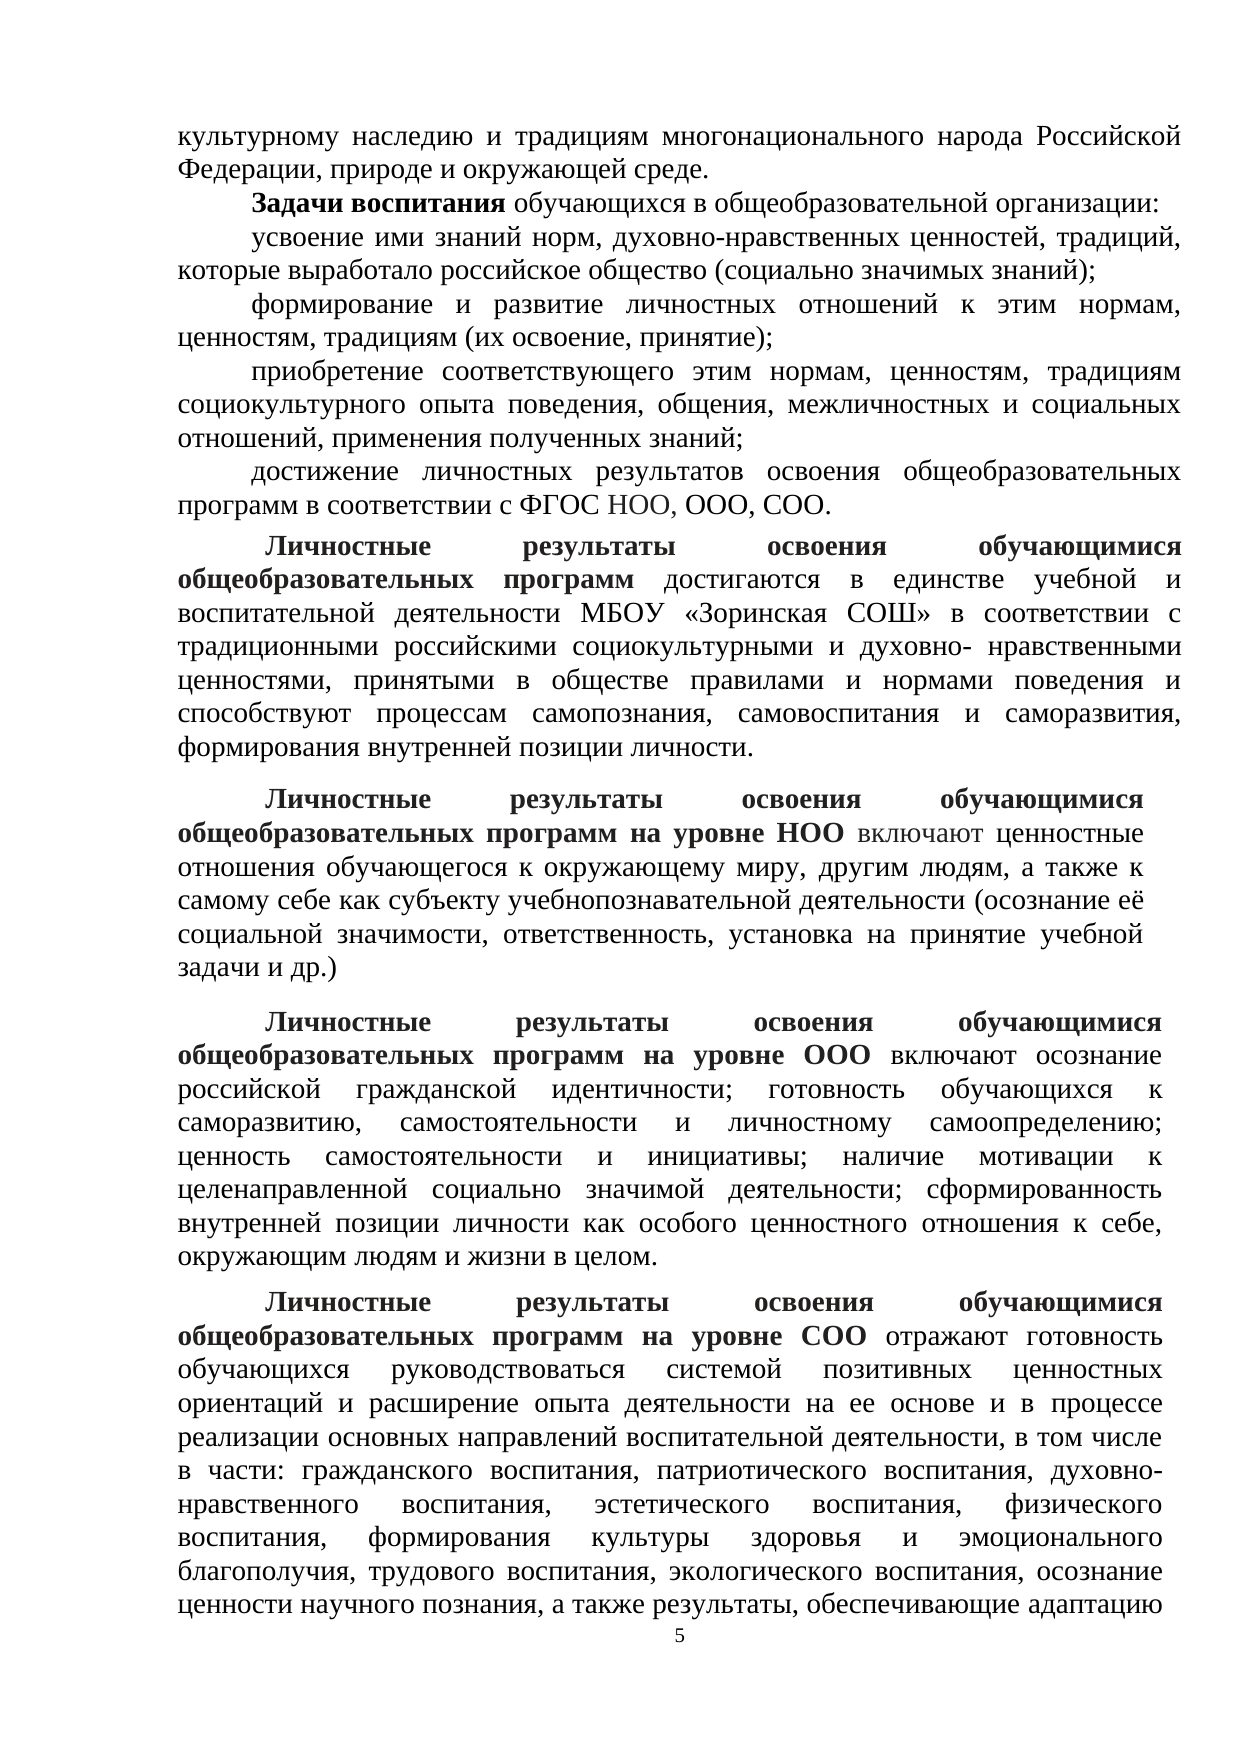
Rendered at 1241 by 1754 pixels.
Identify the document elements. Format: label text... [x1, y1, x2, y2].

text Личностные результаты освоения обучающимися общеобразовательных программ на уровне ООО включают осознание российской гражданской идентичности; готовность обучающихся к саморазвитию, самостоятельности и личностному самоопределению; ценность самостоятельности и инициативы; наличие мотивации к целенаправленной социально значимой деятельности; сформированность внутренней позиции личности как особого ценностного отношения к себе, окружающим людям и жизни в целом. [177, 1004, 1162, 1272]
text Личностные результаты освоения обучающимися общеобразовательных программ на уровне НОО включают ценностные отношения обучающегося к окружающему миру, другим людям, а также к самому себе как субъекту учебнопознавательной деятельности (осознание её социальной значимости, ответственность, установка на принятие учебной задачи и др.) [177, 782, 1144, 983]
text усвоение ими знаний норм, духовно-нравственных ценностей, традиций, которые выработало российское общество (социально значимых знаний); [177, 219, 1182, 286]
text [177, 1284, 1163, 1620]
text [177, 118, 1182, 185]
text формирование и развитие личностных отношений к этим нормам, ценностям, традициям (их освоение, принятие); [177, 286, 1182, 353]
text достижение личностных результатов освоения общеобразовательных программ в соответствии с ФГОС НОО, ООО, СОО. [177, 453, 1182, 521]
text Личностные результаты освоения обучающимися общеобразовательных программ достигаются в единстве учебной и воспитательной деятельности МБОУ «Зоринская СОШ» в соответствии с традиционными российскими социокультурными и духовно- нравственными ценностями, принятыми в обществе правилами и нормами поведения и способствуют процессам самопознания, самовоспитания и саморазвития, формирования внутренней позиции личности. [177, 528, 1182, 763]
text приобретение соответствующего этим нормам, ценностям, традициям социокультурного опыта поведения, общения, межличностных и социальных отношений, применения полученных знаний; [177, 353, 1182, 453]
text Задачи воспитания обучающихся в общеобразовательной организации: [177, 185, 1182, 219]
